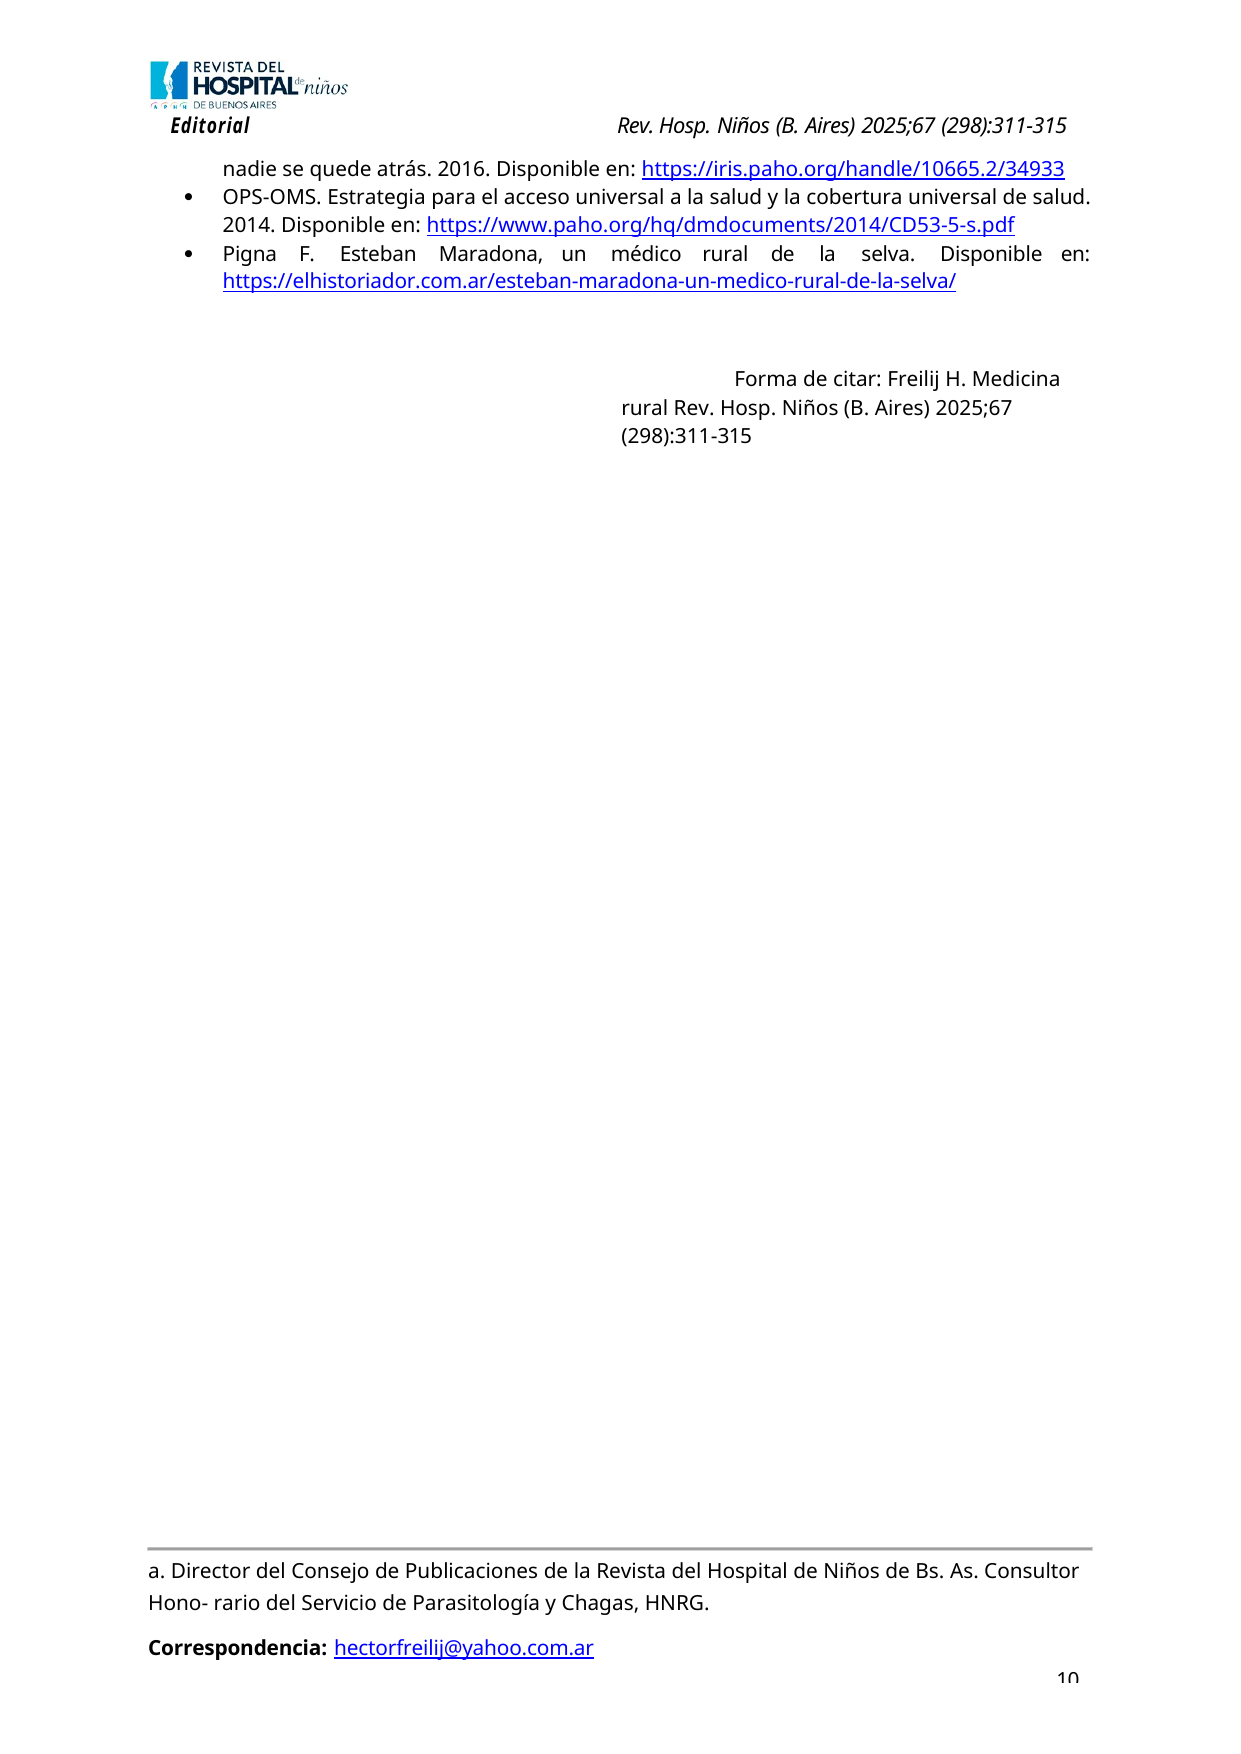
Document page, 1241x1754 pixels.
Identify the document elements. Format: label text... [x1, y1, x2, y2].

list Pigna F. Esteban Maradona, un médico rural de la selva. Disponible en: https://elhistoriador.com.ar/esteban-maradona-un-medico-rural-de-la-selva/ [185, 239, 1091, 295]
list OPS-OMS. Estrategia para el acceso universal a la salud y la cobertura universal de salud. 2014. Disponible en: https://www.paho.org/hq/dmdocuments/2014/CD53-5-s.pdf [185, 182, 1092, 239]
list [185, 154, 1097, 182]
text Forma de citar: Freilij H. Medicina rural Rev. Hosp. Niños (B. Aires) 2025;67 (298):311-315 [621, 364, 1107, 450]
picture [147, 59, 367, 111]
